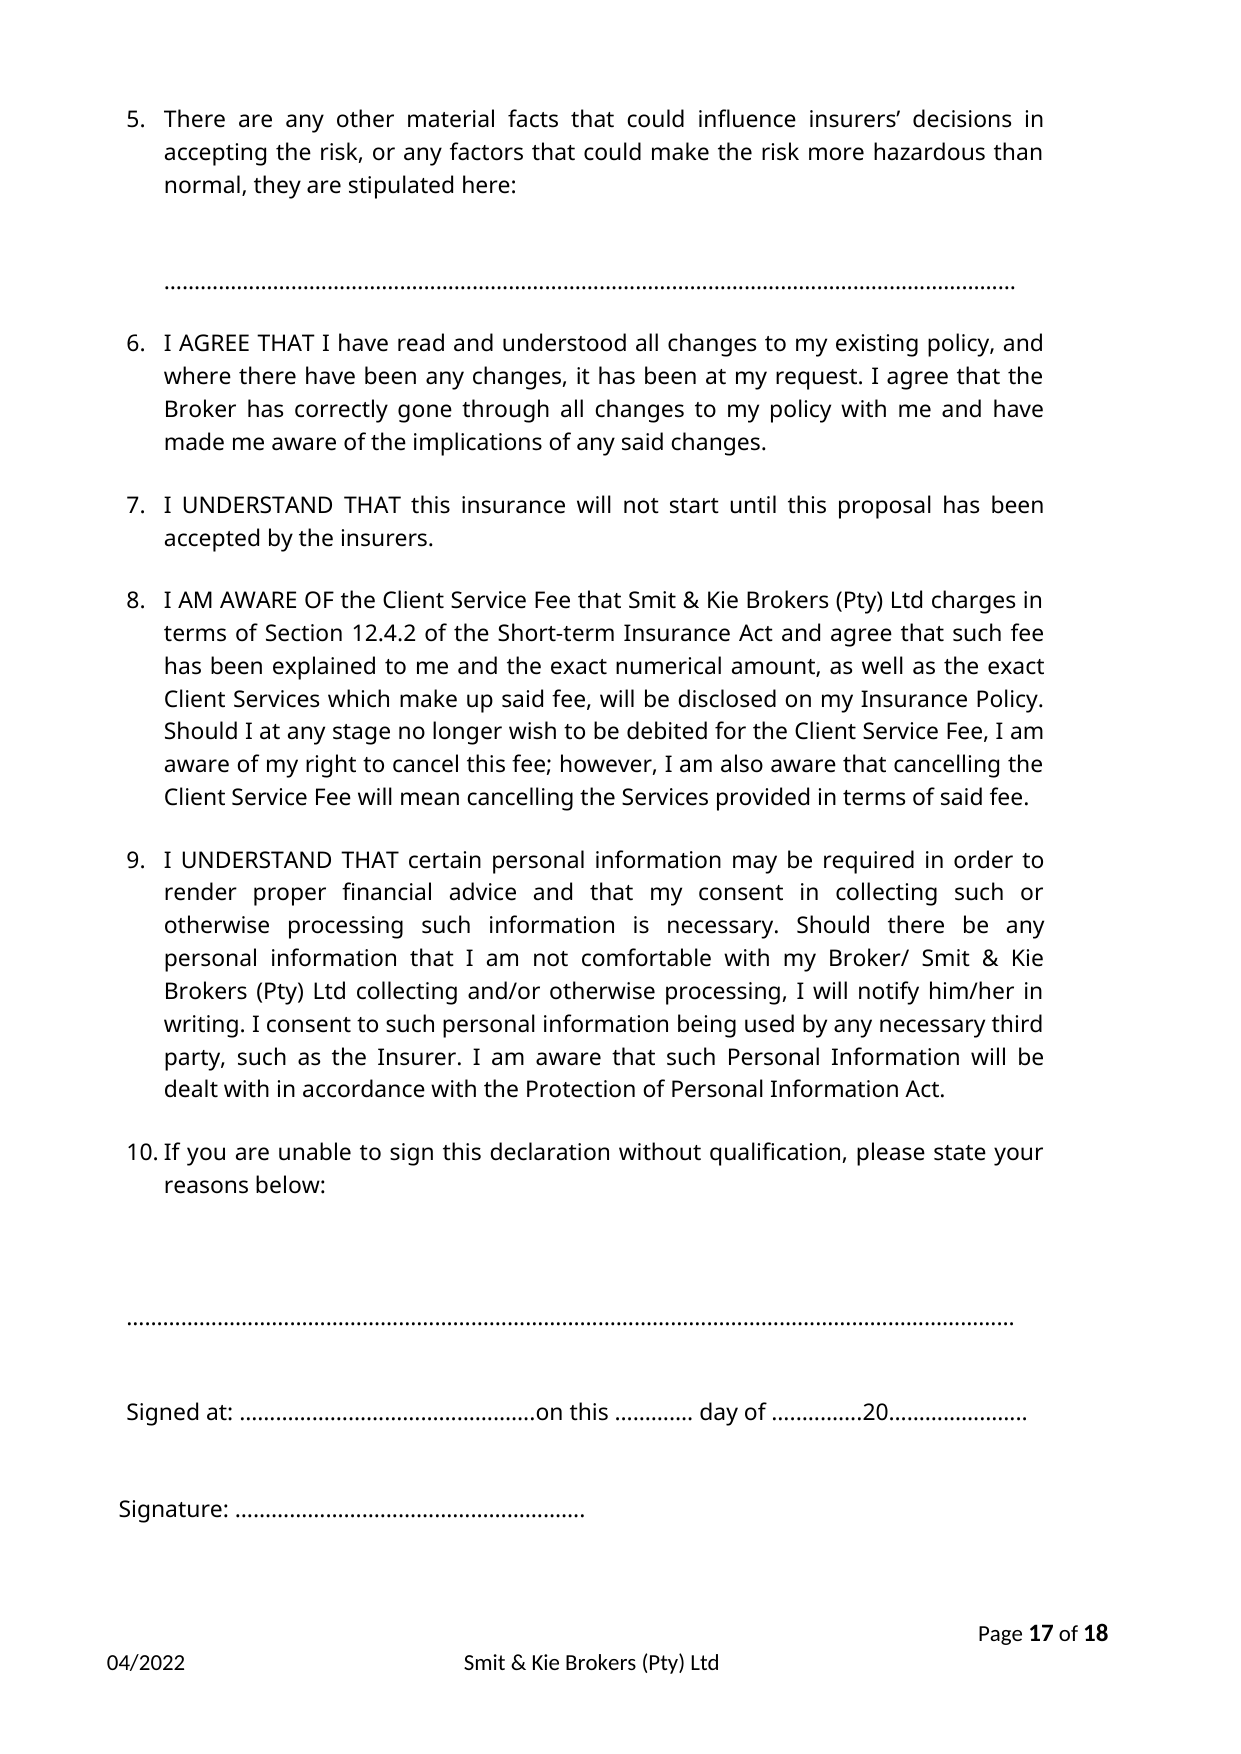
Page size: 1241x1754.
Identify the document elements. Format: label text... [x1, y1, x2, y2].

list If you are unable to sign this declaration without qualification, please state your reasons below: [126, 1136, 1045, 1200]
text ………………………………………………………………………………………………………………………………… [126, 1301, 1045, 1332]
text Signature: …………………………………………………. [118, 1493, 1108, 1524]
list There are any other material facts that could influence insurers’ decisions in accepting the risk, or any factors that could make the risk more hazardous than normal, they are stipulated here: [126, 103, 1045, 200]
text Signed at: ………………………………………….on this …………. day of …..……….20………………….. [126, 1396, 1045, 1427]
list I UNDERSTAND THAT this insurance will not start until this proposal has been accepted by the insurers. [126, 489, 1045, 553]
list I AGREE THAT I have read and understood all changes to my existing policy, and where there have been any changes, it has been at my request. I agree that the Broker has correctly gone through all changes to my policy with me and have made me aware of the implications of any said changes. [126, 327, 1045, 457]
text …………………………………………………………………………………………………………………………… [164, 265, 1045, 296]
list I AM AWARE OF the Client Service Fee that Smit & Kie Brokers (Pty) Ltd charges in terms of Section 12.4.2 of the Short-term Insurance Act and agree that such fee has been explained to me and the exact numerical amount, as well as the exact Client Services which make up said fee, will be disclosed on my Insurance Policy. Should I at any stage no longer wish to be debited for the Client Service Fee, I am aware of my right to cancel this fee; however, I am also aware that cancelling the Client Service Fee will mean cancelling the Services provided in terms of said fee. [126, 584, 1045, 812]
list I UNDERSTAND THAT certain personal information may be required in order to render proper financial advice and that my consent in collecting such or otherwise processing such information is necessary. Should there be any personal information that I am not comfortable with my Broker/ Smit & Kie Brokers (Pty) Ltd collecting and/or otherwise processing, I will notify him/her in writing. I consent to such personal information being used by any necessary third party, such as the Insurer. I am aware that such Personal Information will be dealt with in accordance with the Protection of Personal Information Act. [126, 843, 1045, 1104]
